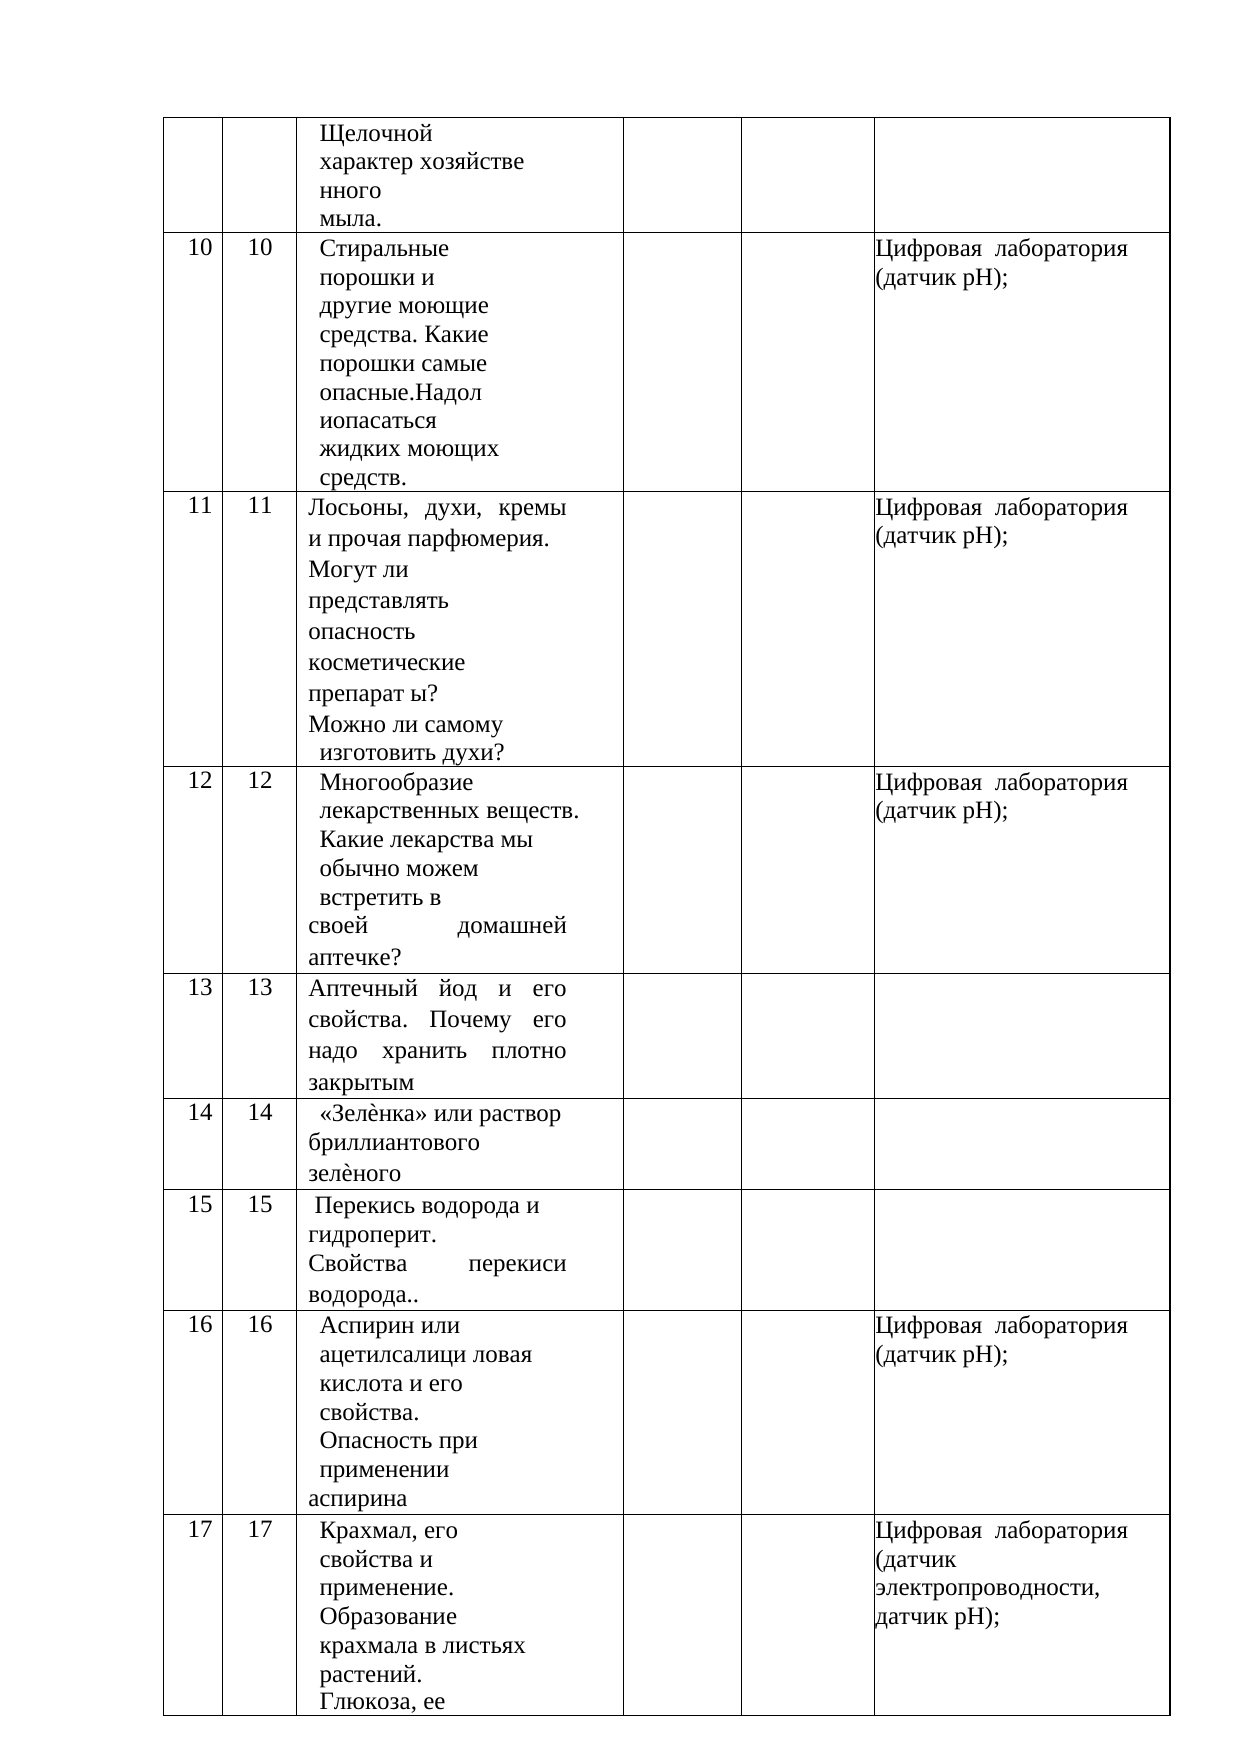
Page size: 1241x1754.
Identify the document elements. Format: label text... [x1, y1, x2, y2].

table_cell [875, 118, 1169, 232]
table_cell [297, 1515, 623, 1715]
table_cell 17 [164, 1515, 222, 1715]
table_cell [624, 1515, 741, 1715]
table_cell 14 [164, 1099, 222, 1189]
table_cell Аптечный йод и его свойства. Почему его надо хранить плотно закрытым [297, 974, 623, 1097]
table_cell Аспирин или ацетилсалици ловая кислота и его свойства. Опасность при применении аспирина [297, 1311, 623, 1514]
table_cell [624, 492, 741, 766]
table_cell 11 [164, 492, 222, 766]
table_cell 16 [164, 1311, 222, 1514]
table_cell 10 [223, 233, 296, 491]
table_cell 12 [223, 767, 296, 972]
table_cell [624, 1190, 741, 1309]
table_cell Стиральные порошки и другие моющие средства. Какие порошки самые опасные.Надол иопасаться жидких моющих средств. [297, 233, 623, 491]
table_cell [624, 767, 741, 972]
table_cell Цифровая лаборатория (датчик рН); [875, 767, 1169, 972]
table_cell Перекись водорода и гидроперит. Свойства перекиси водорода.. [297, 1190, 623, 1309]
table_cell Цифровая лаборатория (датчик рН); [875, 233, 1169, 491]
table_cell [875, 1099, 1169, 1189]
table_cell 17 [223, 1515, 296, 1715]
table_cell 14 [223, 1099, 296, 1189]
table_cell 11 [223, 492, 296, 766]
table_cell [624, 974, 741, 1097]
table_cell 9 [223, 118, 296, 232]
table_cell Цифровая лаборатория (датчик рН); [875, 1311, 1169, 1514]
table_cell [742, 233, 874, 491]
table_cell [742, 492, 874, 766]
table_cell 9 [164, 118, 222, 232]
table_cell 15 [223, 1190, 296, 1309]
table_cell 13 [164, 974, 222, 1097]
table_cell [742, 1190, 874, 1309]
table_cell [875, 974, 1169, 1097]
table_cell [742, 118, 874, 232]
table_cell [624, 118, 741, 232]
table_cell Цифровая лаборатория (датчик рН); [875, 492, 1169, 766]
table_cell 12 [164, 767, 222, 972]
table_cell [297, 118, 623, 232]
table_cell [624, 233, 741, 491]
table_cell [875, 1190, 1169, 1309]
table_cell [875, 1515, 1169, 1715]
table_cell «Зелѐнка» или раствор бриллиантового зелѐного [297, 1099, 623, 1189]
table_cell [624, 1099, 741, 1189]
table_cell Лосьоны, духи, кремы и прочая парфюмерия. Могут ли представлять опасность косметические препарат ы? Можно ли самому изготовить духи? [297, 492, 623, 766]
table_cell 13 [223, 974, 296, 1097]
table_cell [742, 767, 874, 972]
table_cell 15 [164, 1190, 222, 1309]
table_cell 10 [164, 233, 222, 491]
table_cell [742, 974, 874, 1097]
table_cell [624, 1311, 741, 1514]
table_cell 16 [223, 1311, 296, 1514]
table_cell [742, 1311, 874, 1514]
table_cell Многообразие лекарственных веществ. Какие лекарства мы обычно можем встретить в своей домашней аптечке? [297, 767, 623, 972]
table_cell [742, 1099, 874, 1189]
table_cell [742, 1515, 874, 1715]
